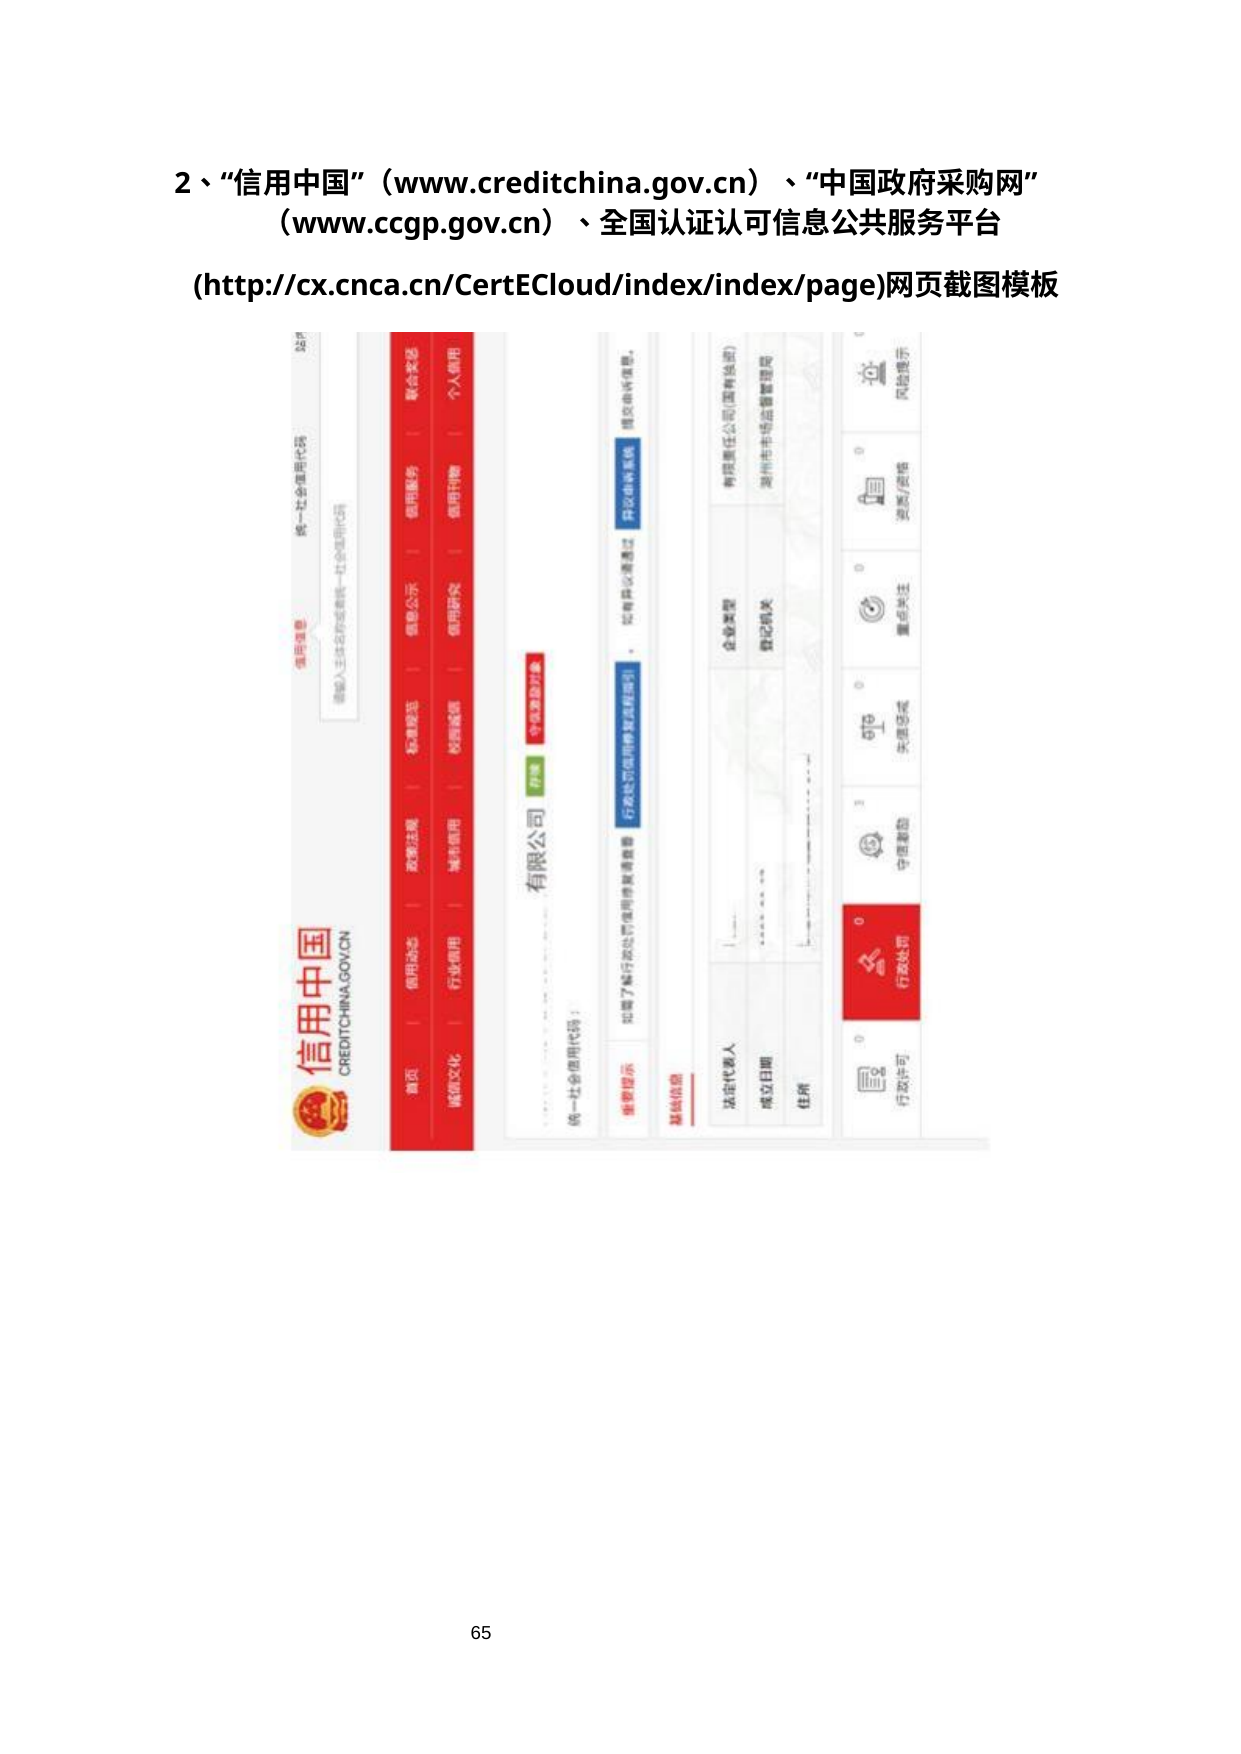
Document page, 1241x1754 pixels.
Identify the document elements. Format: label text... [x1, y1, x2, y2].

text （www.ccgp.gov.cn）、全国认证认可信息公共服务平台 [263, 205, 1086, 240]
picture [229, 332, 1011, 1173]
text (http://cx.cnca.cn/CertECloud/index/index/page)网页截图模板 [193, 267, 1086, 302]
text 2、“信用中国”（www.creditchina.gov.cn）、“中国政府采购网” [174, 166, 1086, 201]
